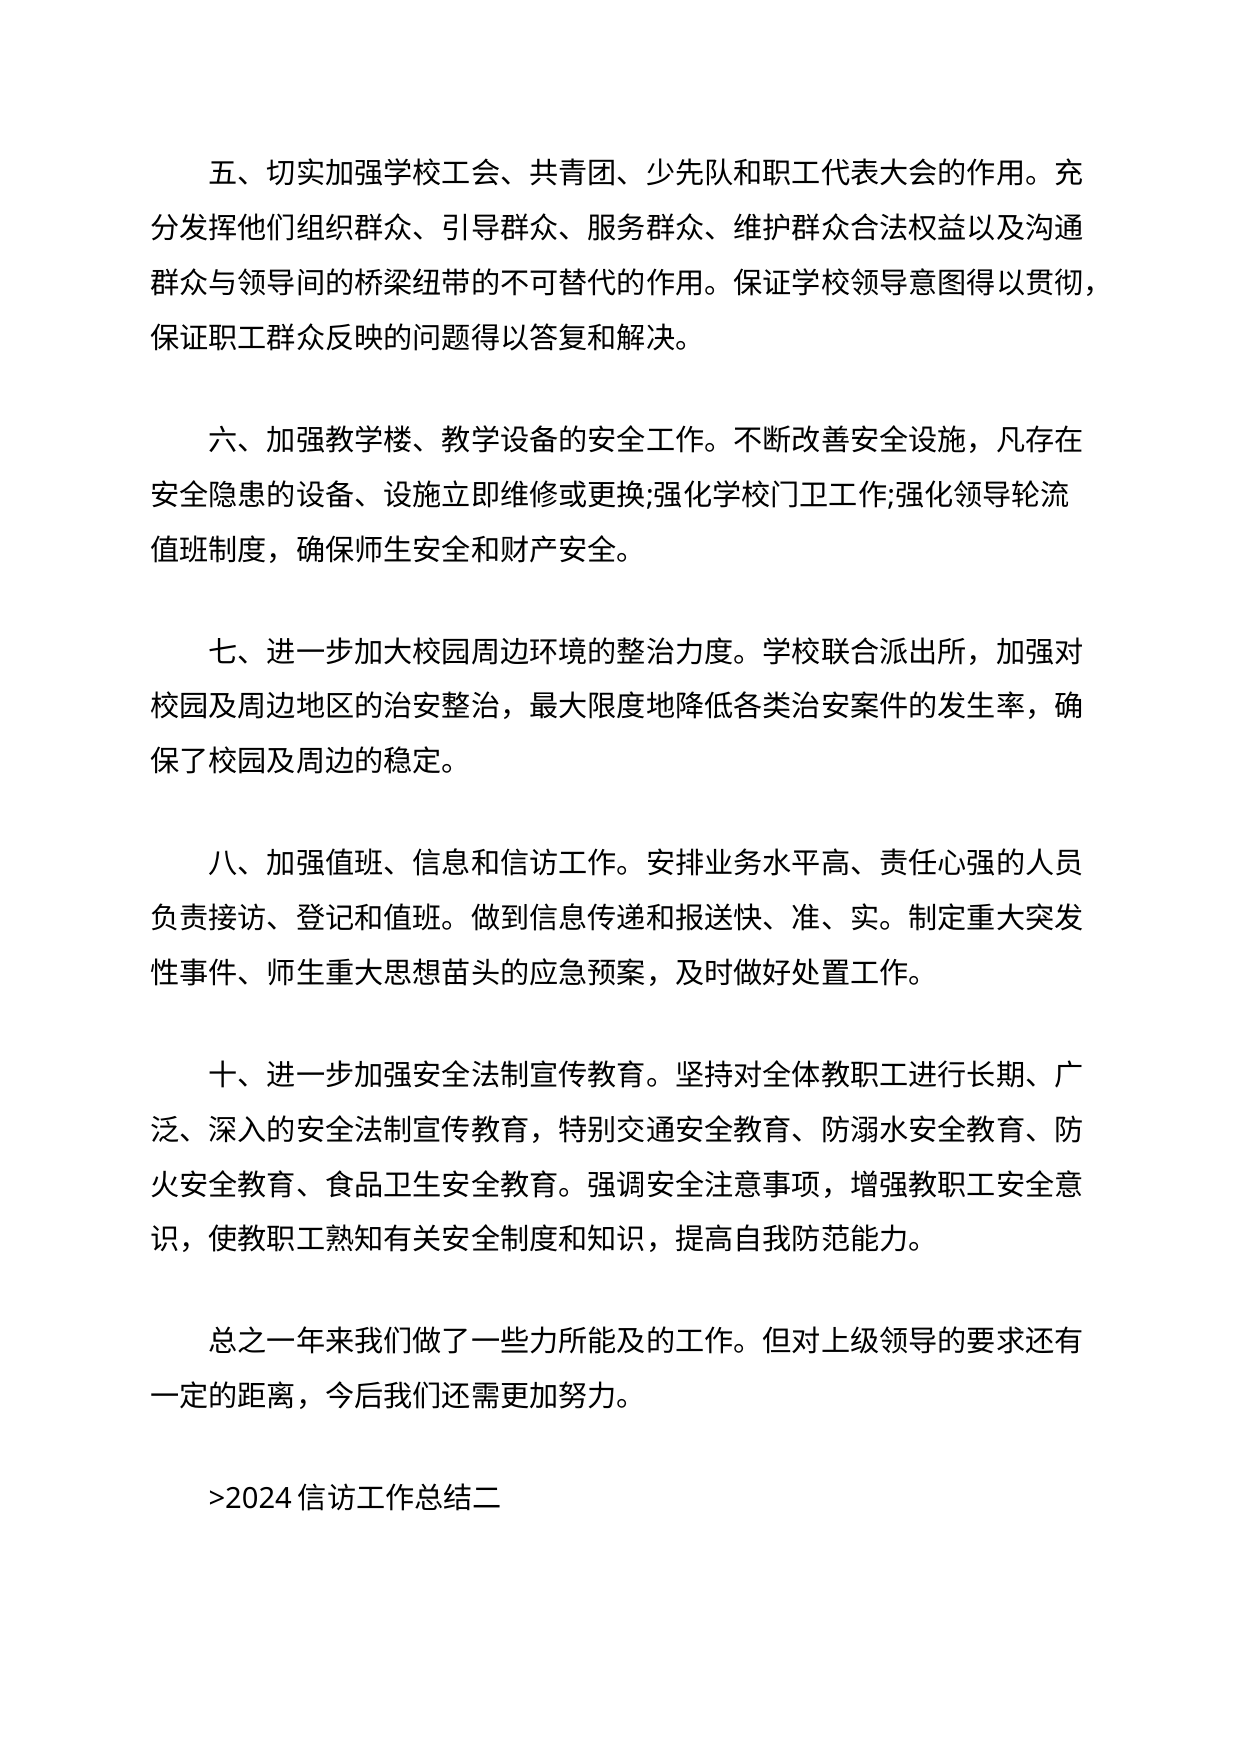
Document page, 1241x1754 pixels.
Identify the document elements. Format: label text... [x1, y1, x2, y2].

text 总之一年来我们做了一些力所能及的工作。但对上级领导的要求还有一定的距离，今后我们还需更加努力。 [150, 1318, 1090, 1415]
text 八、加强值班、信息和信访工作。安排业务水平高、责任心强的人员负责接访、登记和值班。做到信息传递和报送快、准、实。制定重大突发性事件、师生重大思想苗头的应急预案，及时做好处置工作。 [150, 840, 1090, 992]
text 六、加强教学楼、教学设备的安全工作。不断改善安全设施，凡存在安全隐患的设备、设施立即维修或更换;强化学校门卫工作;强化领导轮流值班制度，确保师生安全和财产安全。 [150, 416, 1090, 569]
text 七、进一步加大校园周边环境的整治力度。学校联合派出所，加强对校园及周边地区的治安整治，最大限度地降低各类治安案件的发生率，确保了校园及周边的稳定。 [150, 628, 1090, 780]
text 十、进一步加强安全法制宣传教育。坚持对全体教职工进行长期、广泛、深入的安全法制宣传教育，特别交通安全教育、防溺水安全教育、防火安全教育、食品卫生安全教育。强调安全注意事项，增强教职工安全意识，使教职工熟知有关安全制度和知识，提高自我防范能力。 [150, 1051, 1090, 1258]
text >2024信访工作总结二 [150, 1474, 1090, 1517]
text 五、切实加强学校工会、共青团、少先队和职工代表大会的作用。充分发挥他们组织群众、引导群众、服务群众、维护群众合法权益以及沟通群众与领导间的桥梁纽带的不可替代的作用。保证学校领导意图得以贯彻，保证职工群众反映的问题得以答复和解决。 [150, 150, 1090, 357]
